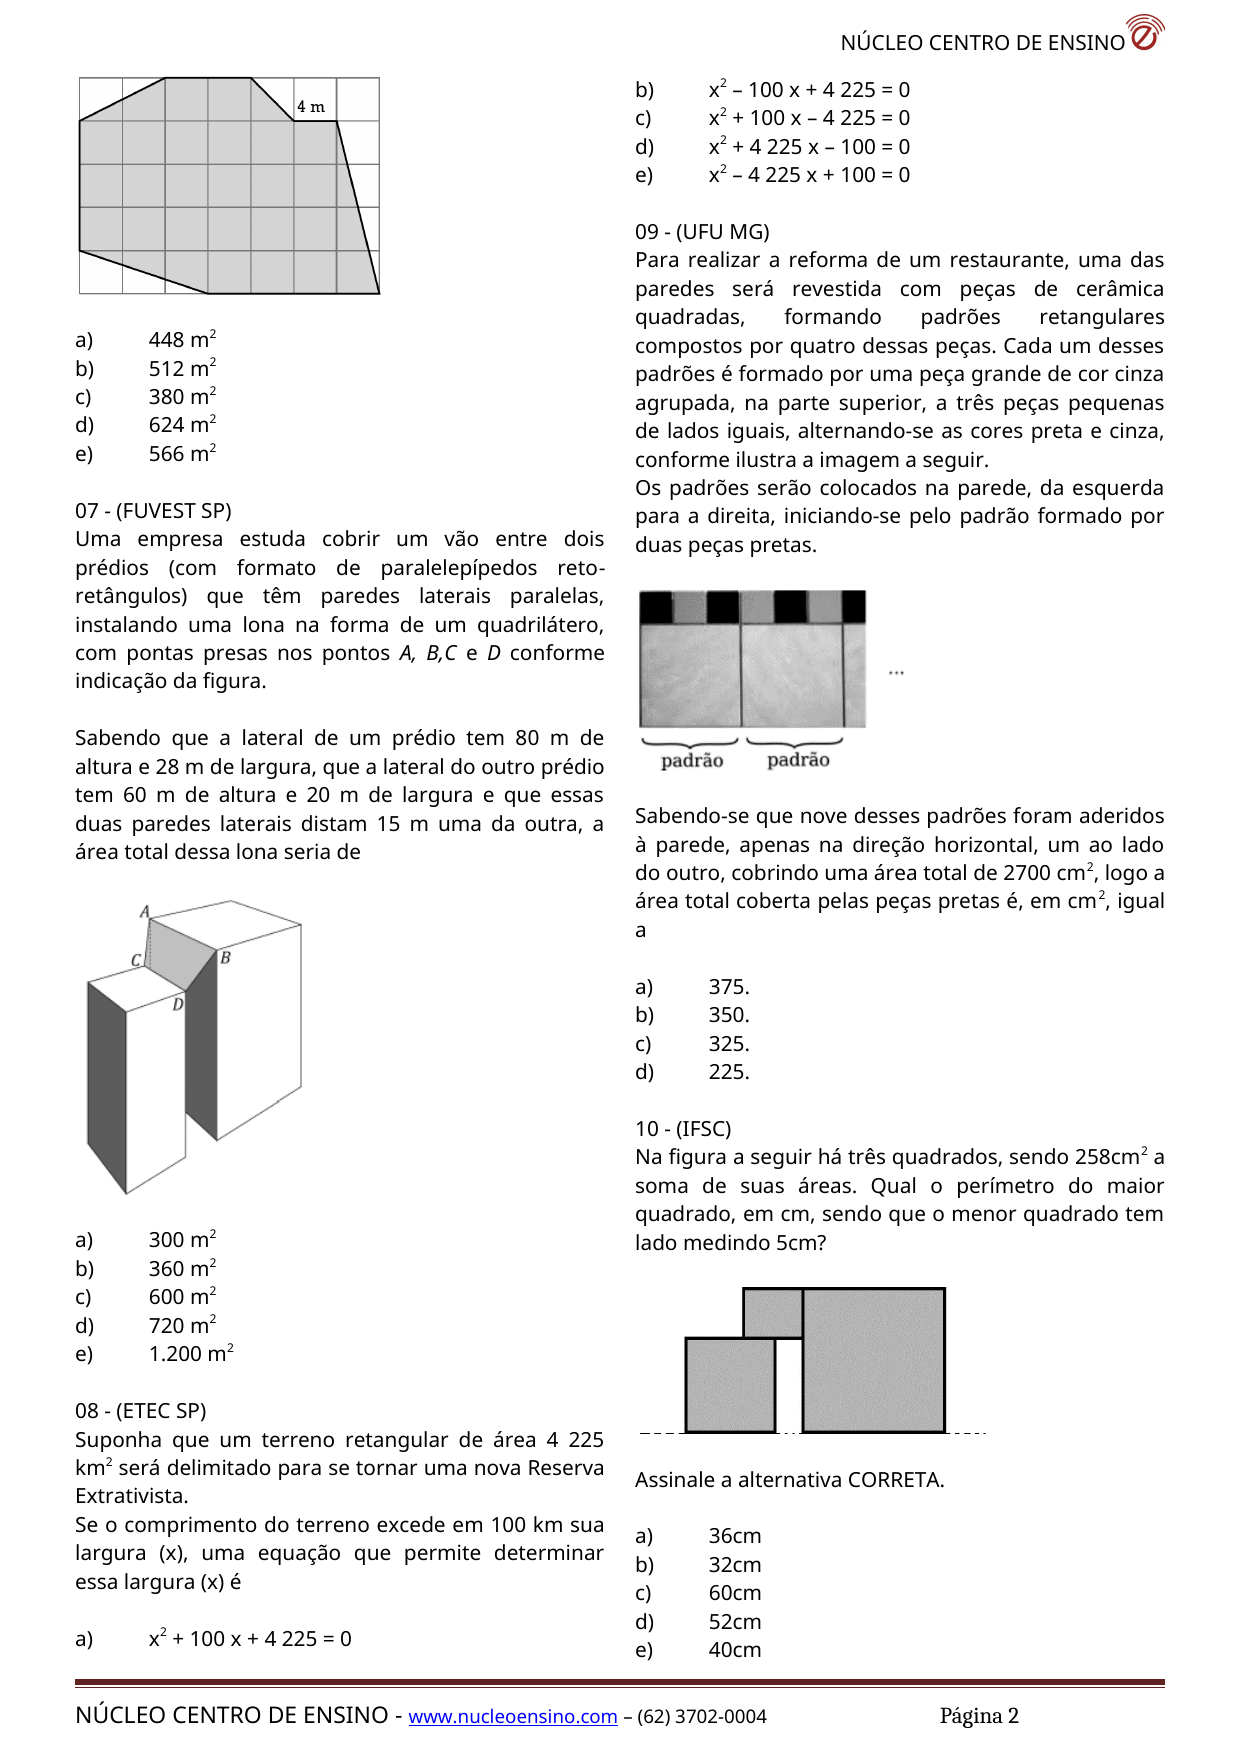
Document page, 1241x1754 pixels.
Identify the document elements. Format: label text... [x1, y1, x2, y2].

text c) [75, 382, 605, 411]
text b) [75, 1254, 605, 1282]
picture [1125, 14, 1166, 51]
text 10 - (IFSC) [635, 1114, 1165, 1142]
text c) 325. [635, 1029, 1165, 1057]
text b) 350. [635, 1000, 1165, 1029]
text Os padrões serão colocados na parede, da esquerda para a direita, iniciando-se pelo padrão formado por duas peças pretas. [635, 473, 1165, 558]
text a) 375. [635, 972, 1165, 1000]
text e) [75, 1339, 605, 1368]
text 09 - (UFU MG) [635, 217, 1165, 246]
text 08 - (ETEC SP) [75, 1396, 605, 1425]
text b) 32cm [635, 1550, 1165, 1578]
text e) x2 – 4 225 x + 100 = 0 [635, 160, 1165, 189]
text b) [75, 354, 605, 382]
text a) [75, 325, 605, 354]
text Sabendo-se que nove desses padrões foram aderidos à parede, apenas na direção horizontal, um ao lado do outro, cobrindo uma área total de 2700 cm2, logo a área total coberta pelas peças pretas é, em cm2, igual a [635, 801, 1165, 943]
text a) [75, 1226, 605, 1254]
text Uma empresa estuda cobrir um vão entre dois prédios (com formato de paralelepípedos reto‐retângulos) que têm paredes laterais paralelas, instalando uma lona na forma de um quadrilátero, com pontas presas nos pontos A, B,C e D conforme indicação da figura. [75, 524, 605, 695]
text Para realizar a reforma de um restaurante, uma das paredes será revestida com peças de cerâmica quadradas, formando padrões retangulares compostos por quatro dessas peças. Cada um desses padrões é formado por uma peça grande de cor cinza agrupada, na parte superior, a três peças pequenas de lados iguais, alternando-se as cores preta e cinza, conforme ilustra a imagem a seguir. [635, 246, 1165, 473]
text c) 60cm [635, 1578, 1165, 1607]
text d) [75, 411, 605, 439]
text c) [75, 1282, 605, 1311]
text 07 - (FUVEST SP) [75, 496, 605, 524]
text Na figura a seguir há três quadrados, sendo 258cm2 a soma de suas áreas. Qual o perímetro do maior quadrado, em cm, sendo que o menor quadrado tem lado medindo 5cm? [635, 1142, 1165, 1256]
text d) 52cm [635, 1607, 1165, 1635]
text d) x2 + 4 225 x – 100 = 0 [635, 132, 1165, 160]
text d) [75, 1311, 605, 1339]
text e) [75, 439, 605, 467]
text e) 40cm [635, 1635, 1165, 1664]
text b) x2 – 100 x + 4 225 = 0 [635, 75, 1165, 103]
text c) x2 + 100 x – 4 225 = 0 [635, 103, 1165, 132]
text d) 225. [635, 1057, 1165, 1086]
text a) 36cm [635, 1522, 1165, 1550]
text a) x2 + 100 x + 4 225 = 0 [75, 1624, 605, 1652]
text Suponha que um terreno retangular de área 4 225 km2 será delimitado para se tornar uma nova Reserva Extrativista. [75, 1425, 605, 1510]
text Se o comprimento do terreno excede em sua largura (x), uma equação que permite determinar essa largura (x) é [75, 1510, 605, 1595]
text Assinale a alternativa CORRETA. [635, 1465, 1165, 1493]
text Sabendo que a lateral de um prédio tem de altura e de largura, que a lateral do outro prédio tem de altura e de largura e que essas duas paredes laterais distam uma da outra, a área total dessa lona seria de [75, 723, 605, 866]
